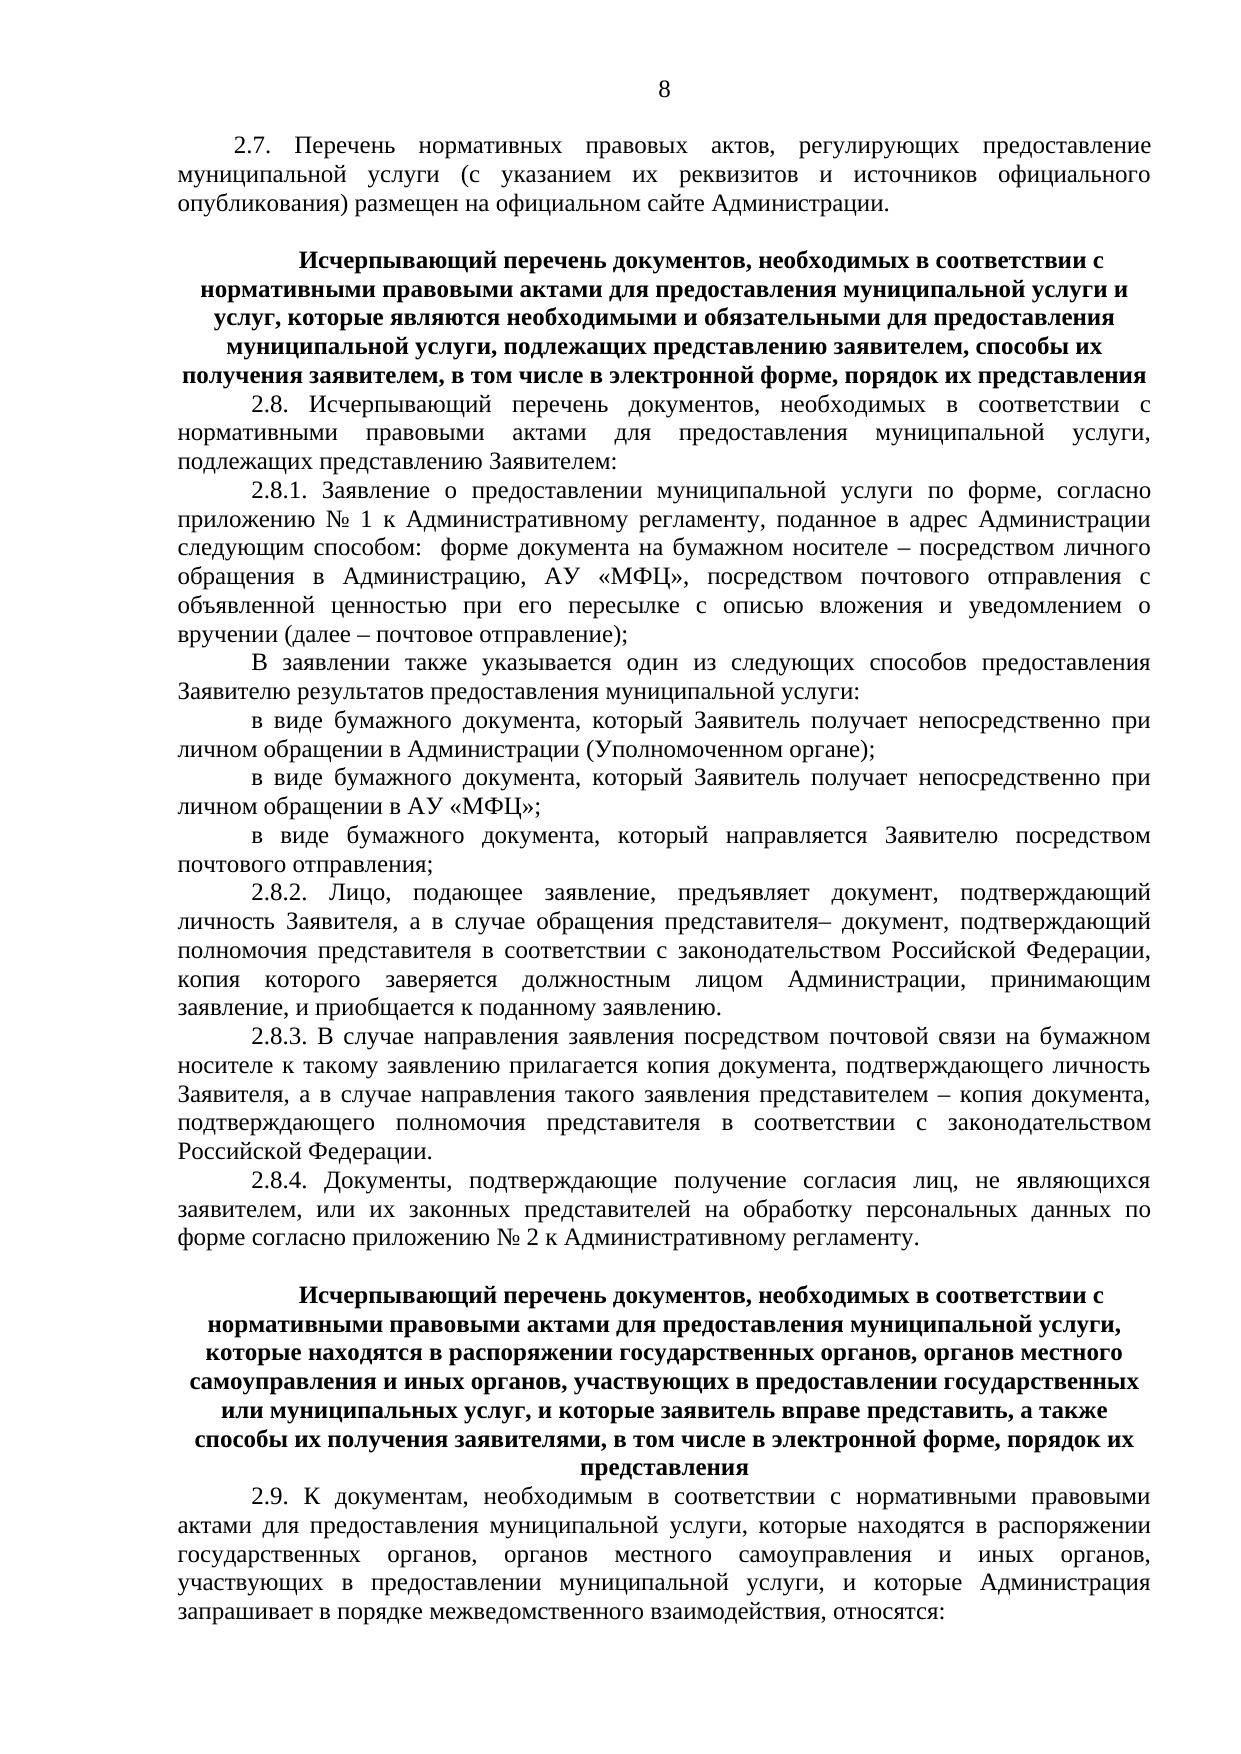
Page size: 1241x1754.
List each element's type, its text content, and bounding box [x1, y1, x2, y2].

text В заявлении также указывается один из следующих способов предоставления Заявителю результатов предоставления муниципальной услуги: [177, 647, 1152, 705]
text 2.8.3. В случае направления заявления посредством почтовой связи на бумажном носителе к такому заявлению прилагается копия документа, подтверждающего личность Заявителя, а в случае направления такого заявления представителем – копия документа, подтверждающего полномочия представителя в соответствии с законодательством Российской Федерации. [177, 1021, 1152, 1165]
text Исчерпывающий перечень документов, необходимых в соответствии с нормативными правовыми актами для предоставления муниципальной услуги, которые находятся в распоряжении государственных органов, органов местного самоуправления и иных органов, участвующих в предоставлении государственных или муниципальных услуг, и которые заявитель вправе представить, а также способы их получения заявителями, в том числе в электронной форме, порядок их представления [177, 1280, 1152, 1481]
text в виде бумажного документа, который направляется Заявителю посредством почтового отправления; [177, 820, 1152, 877]
text 2.7. Перечень нормативных правовых актов, регулирующих предоставление муниципальной услуги (с указанием их реквизитов и источников официального опубликования) размещен на официальном сайте Администрации. [177, 131, 1152, 217]
text в виде бумажного документа, который Заявитель получает непосредственно при личном обращении в АУ «МФЦ»; [177, 762, 1152, 820]
text Исчерпывающий перечень документов, необходимых в соответствии с нормативными правовыми актами для предоставления муниципальной услуги и услуг, которые являются необходимыми и обязательными для предоставления муниципальной услуги, подлежащих представлению заявителем, способы их получения заявителем, в том числе в электронной форме, порядок их представления [177, 245, 1152, 389]
text 2.8.2. Лицо, подающее заявление, предъявляет документ, подтверждающий личность Заявителя, а в случае обращения представителя– документ, подтверждающий полномочия представителя в соответствии с законодательством Российской Федерации, копия которого заверяется должностным лицом Администрации, принимающим заявление, и приобщается к поданному заявлению. [177, 877, 1152, 1021]
text в виде бумажного документа, который Заявитель получает непосредственно при личном обращении в Администрации (Уполномоченном органе); [177, 705, 1152, 762]
text 2.8. Исчерпывающий перечень документов, необходимых в соответствии с нормативными правовыми актами для предоставления муниципальной услуги, подлежащих представлению Заявителем: [177, 389, 1152, 475]
text 2.8.1. Заявление о предоставлении муниципальной услуги по форме, согласно приложению № 1 к Административному регламенту, поданное в адрес Администрации следующим способом: форме документа на бумажном носителе – посредством личного обращения в Администрацию, АУ «МФЦ», посредством почтового отправления с объявленной ценностью при его пересылке с описью вложения и уведомлением о вручении (далее – почтовое отправление); [177, 475, 1152, 647]
text 2.8.4. Документы, подтверждающие получение согласия лиц, не являющихся заявителем, или их законных представителей на обработку персональных данных по форме согласно приложению № 2 к Административному регламенту. [177, 1165, 1152, 1251]
text 2.9. К документам, необходимым в соответствии с нормативными правовыми актами для предоставления муниципальной услуги, которые находятся в распоряжении государственных органов, органов местного самоуправления и иных органов, участвующих в предоставлении муниципальной услуги, и которые Администрация запрашивает в порядке межведомственного взаимодействия, относятся: [177, 1481, 1152, 1625]
